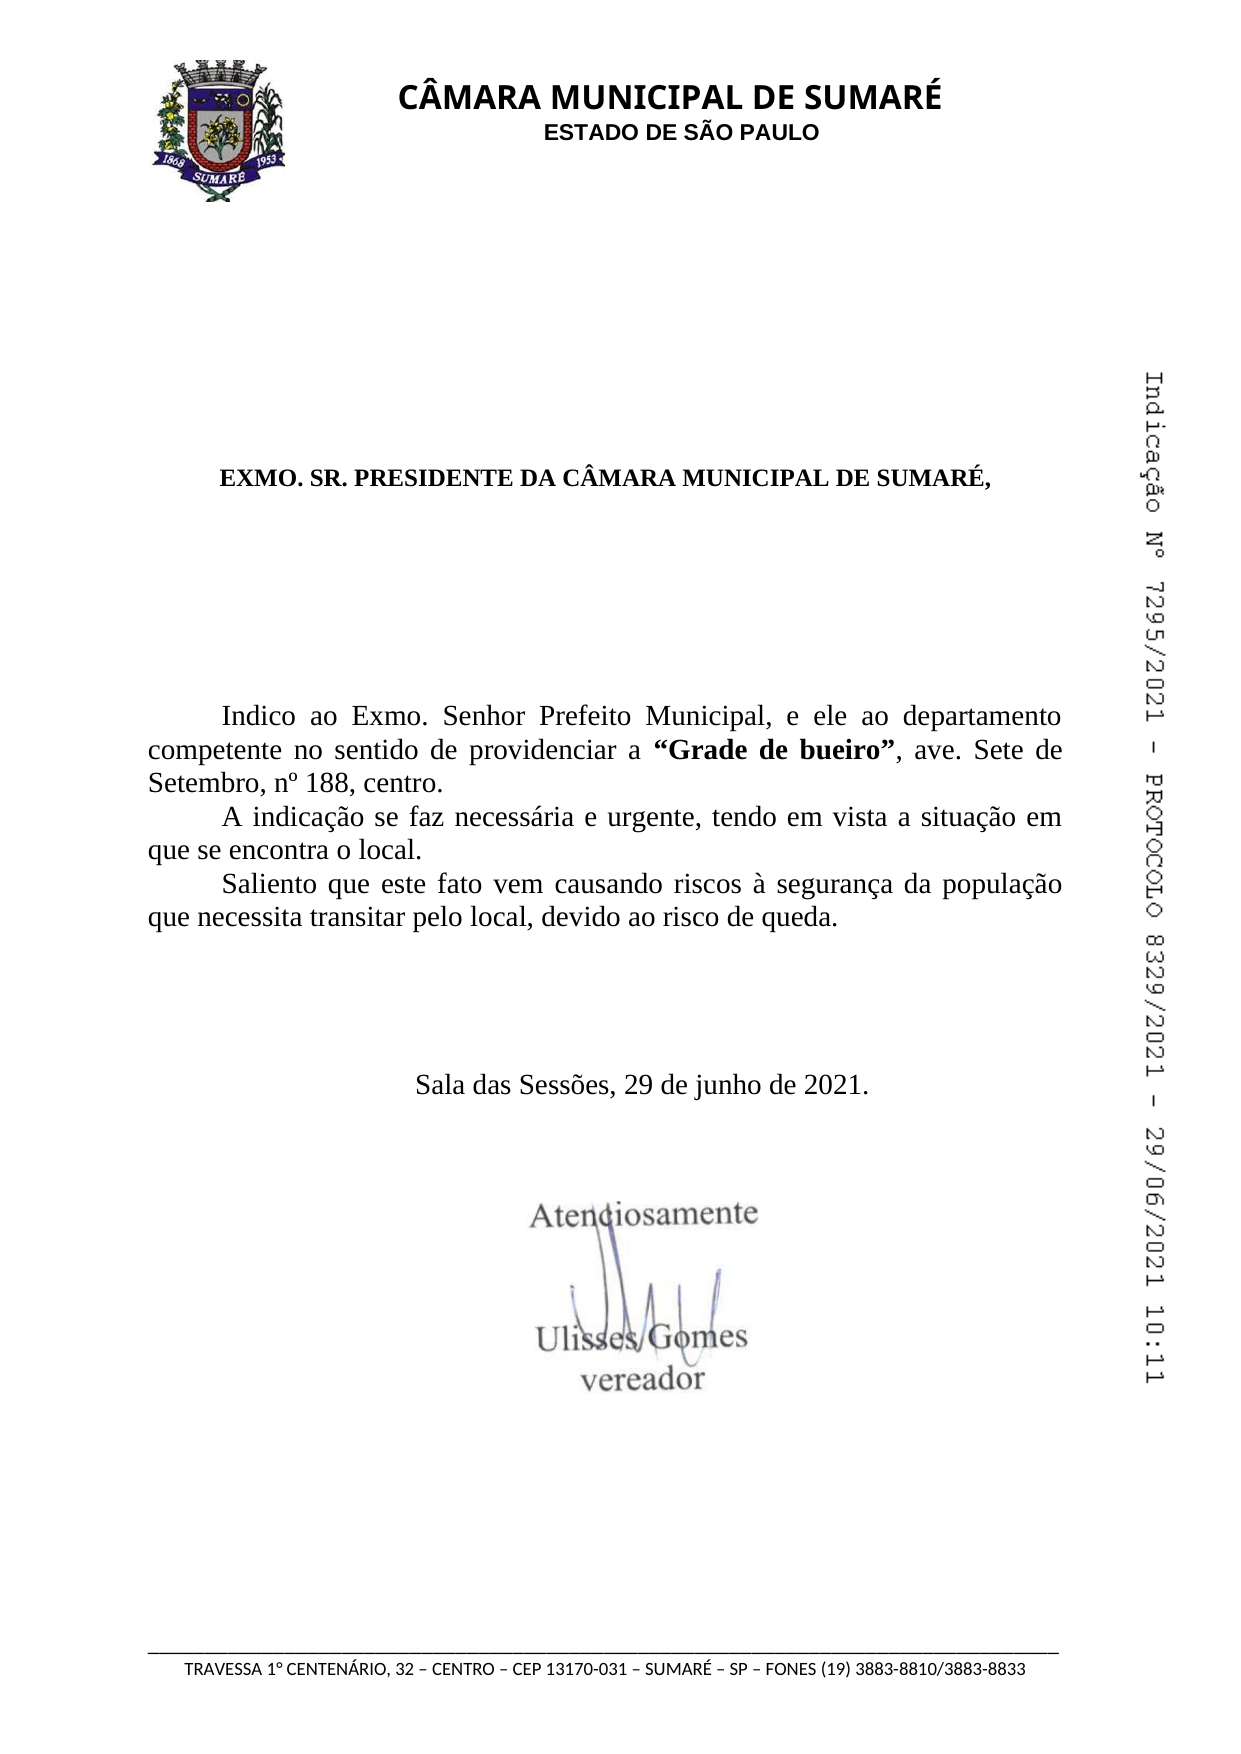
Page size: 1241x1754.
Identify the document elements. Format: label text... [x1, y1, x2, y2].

picture [522, 1201, 762, 1399]
text A indicação se faz necessária e urgente, tendo em vista a situação em que se encontra o local. [148, 799, 1063, 866]
text Indico ao Exmo. Senhor Prefeito Municipal, e ele ao departamento competente no sentido de providenciar a “Grade de bueiro”, ave. Sete de Setembro, nº 188, centro. [148, 698, 1063, 799]
text Saliento que este fato vem causando riscos à segurança da população que necessita transitar pelo local, devido ao risco de queda. [148, 866, 1063, 933]
picture [1120, 366, 1183, 1388]
picture [147, 60, 286, 202]
text EXMO. SR. PRESIDENTE DA CÂMARA MUNICIPAL DE SUMARÉ, [148, 463, 1063, 492]
text Sala das Sessões, 29 de junho de 2021. [148, 1067, 1063, 1101]
